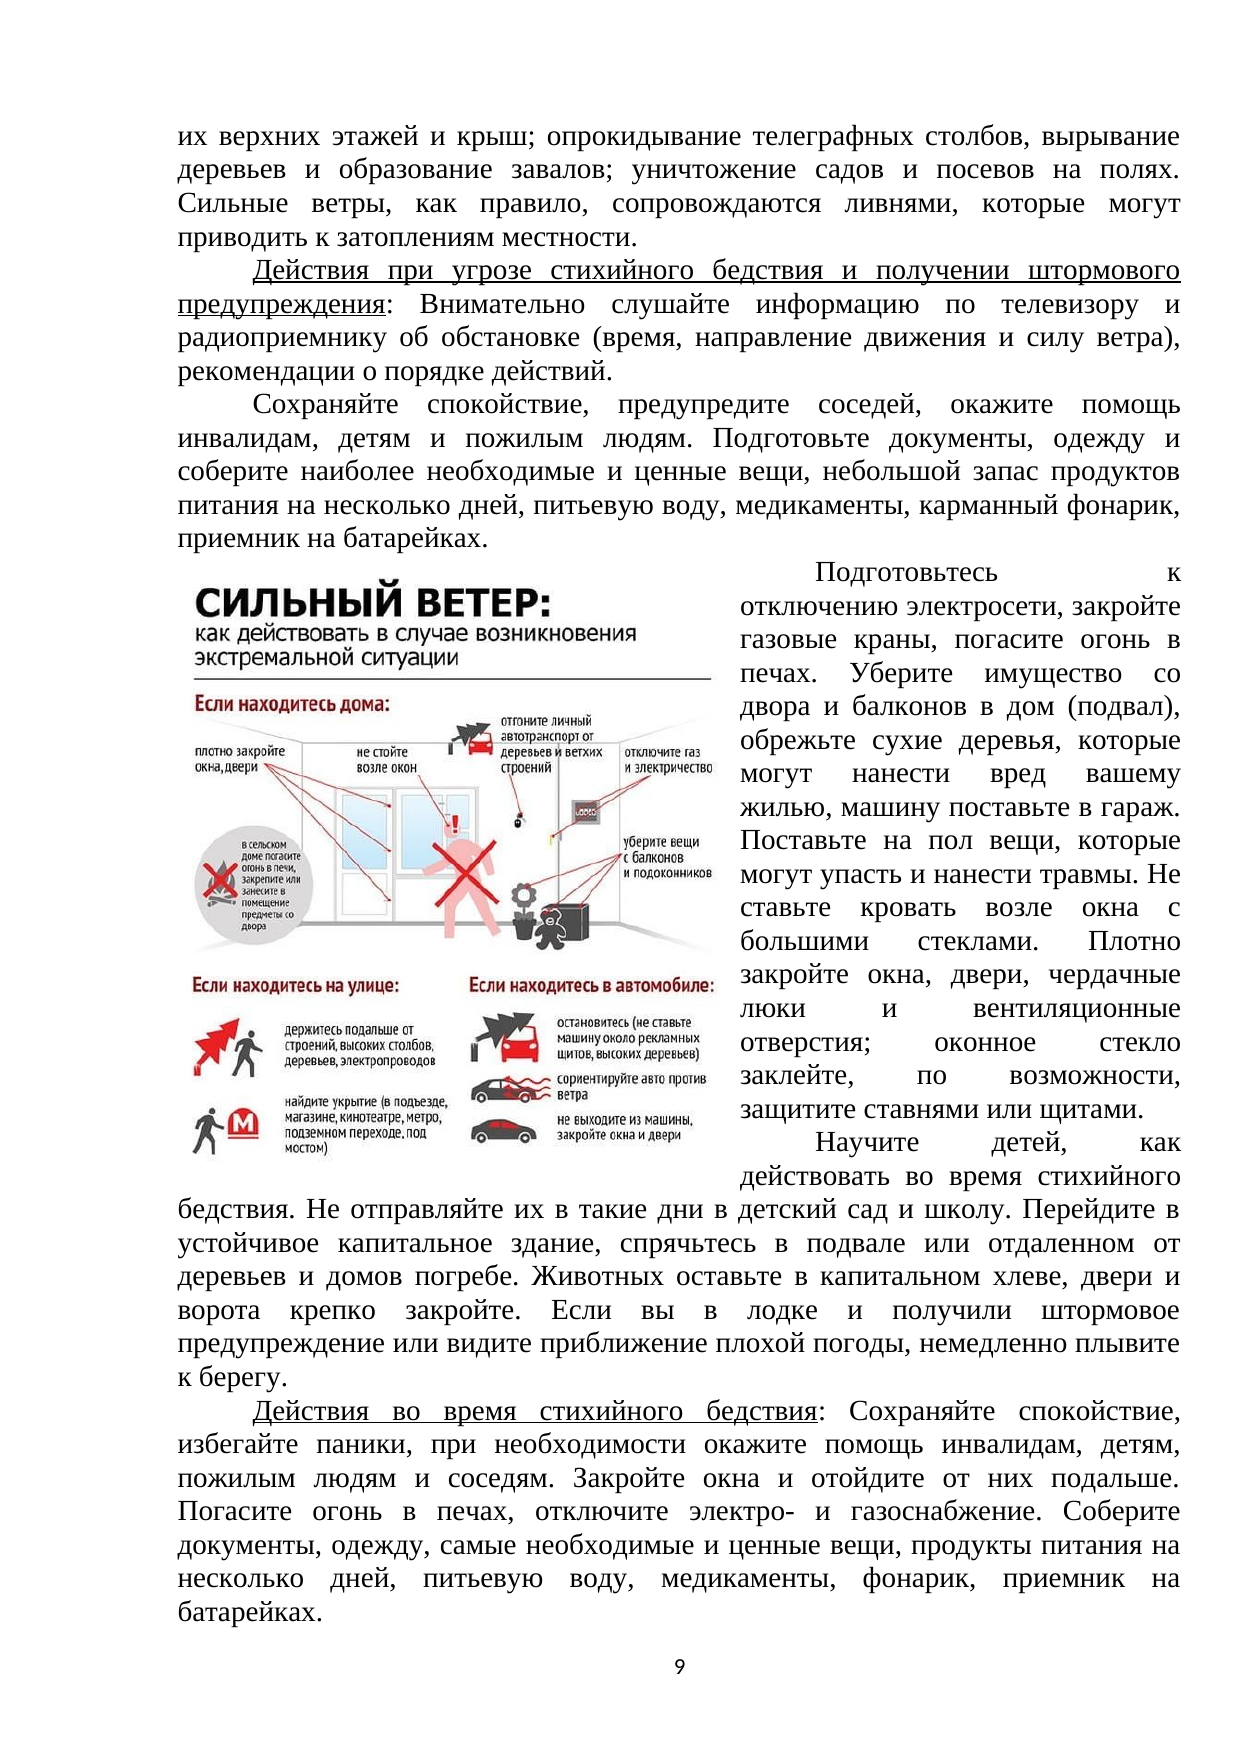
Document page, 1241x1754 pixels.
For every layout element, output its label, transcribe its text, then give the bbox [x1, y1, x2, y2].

text Научите детей, как действовать во время стихийного бедствия. Не отправляйте их в такие дни в детский сад и школу. Перейдите в устойчивое капитальное здание, спрячьтесь в подвале или отдаленном от деревьев и домов погребе. Животных оставьте в капитальном хлеве, двери и ворота крепко закройте. Если вы в лодке и получили штормовое предупреждение или видите приближение плохой погоды, немедленно плывите к берегу. [177, 1124, 1181, 1393]
text Сохраняйте спокойствие, предупредите соседей, окажите помощь инвалидам, детям и пожилым людям. Подготовьте документы, одежду и соберите наиболее необходимые и ценные вещи, небольшой запас продуктов питания на несколько дней, питьевую воду, медикаменты, карманный фонарик, приемник на батарейках. [177, 386, 1181, 554]
picture [177, 577, 721, 1171]
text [177, 118, 1181, 252]
text Действия при угрозе стихийного бедствия и получении штормового предупреждения: Внимательно слушайте информацию по телевизору и радиоприемнику об обстановке (время, направление движения и силу ветра), рекомендации о порядке действий. [177, 252, 1181, 386]
text Действия во время стихийного бедствия: Сохраняйте спокойствие, избегайте паники, при необходимости окажите помощь инвалидам, детям, пожилым людям и соседям. Закройте окна и отойдите от них подальше. Погасите огонь в печах, отключите электро- и газоснабжение. Соберите документы, одежду, самые необходимые и ценные вещи, продукты питания на несколько дней, питьевую воду, медикаменты, фонарик, приемник на батарейках. [177, 1393, 1181, 1627]
